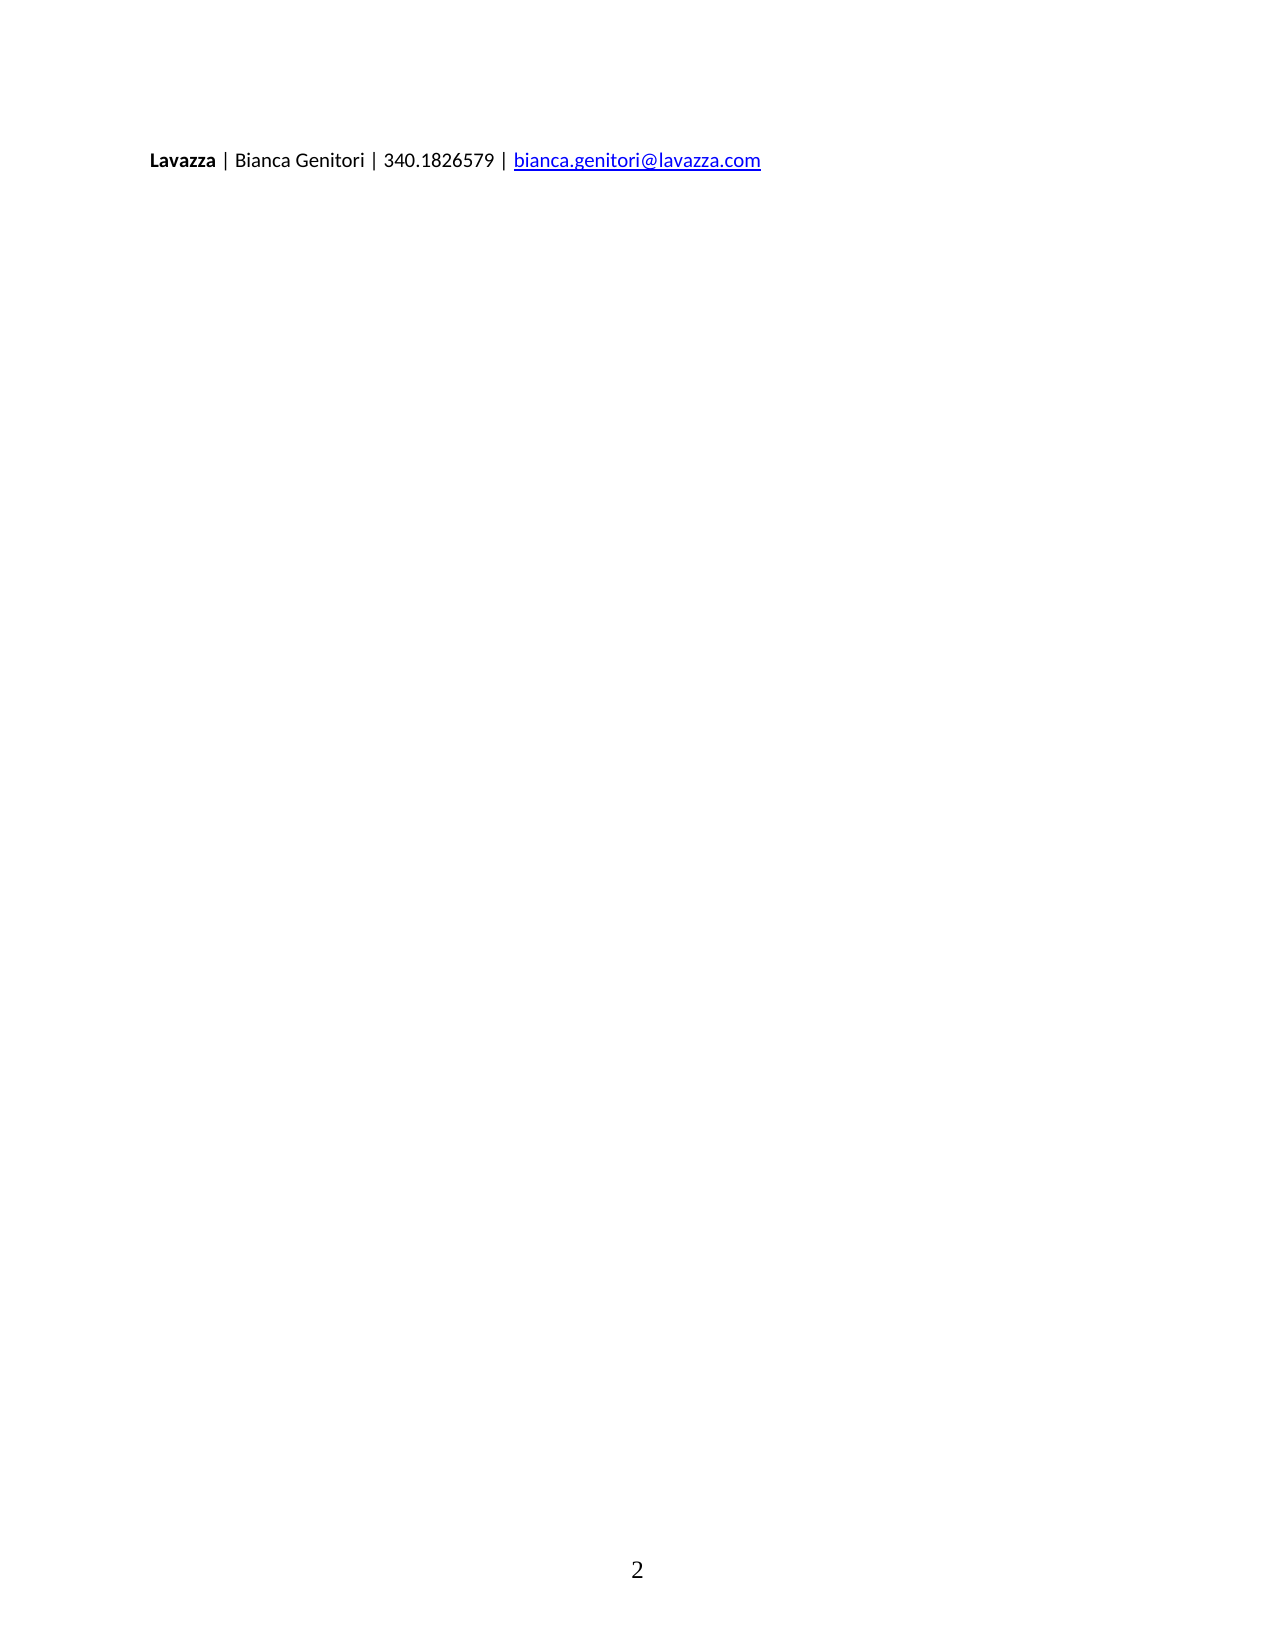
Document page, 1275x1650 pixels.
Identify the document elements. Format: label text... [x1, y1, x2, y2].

text Lavazza | Bianca Genitori | 340.1826579 | bianca.genitori@lavazza.com [150, 148, 1125, 173]
